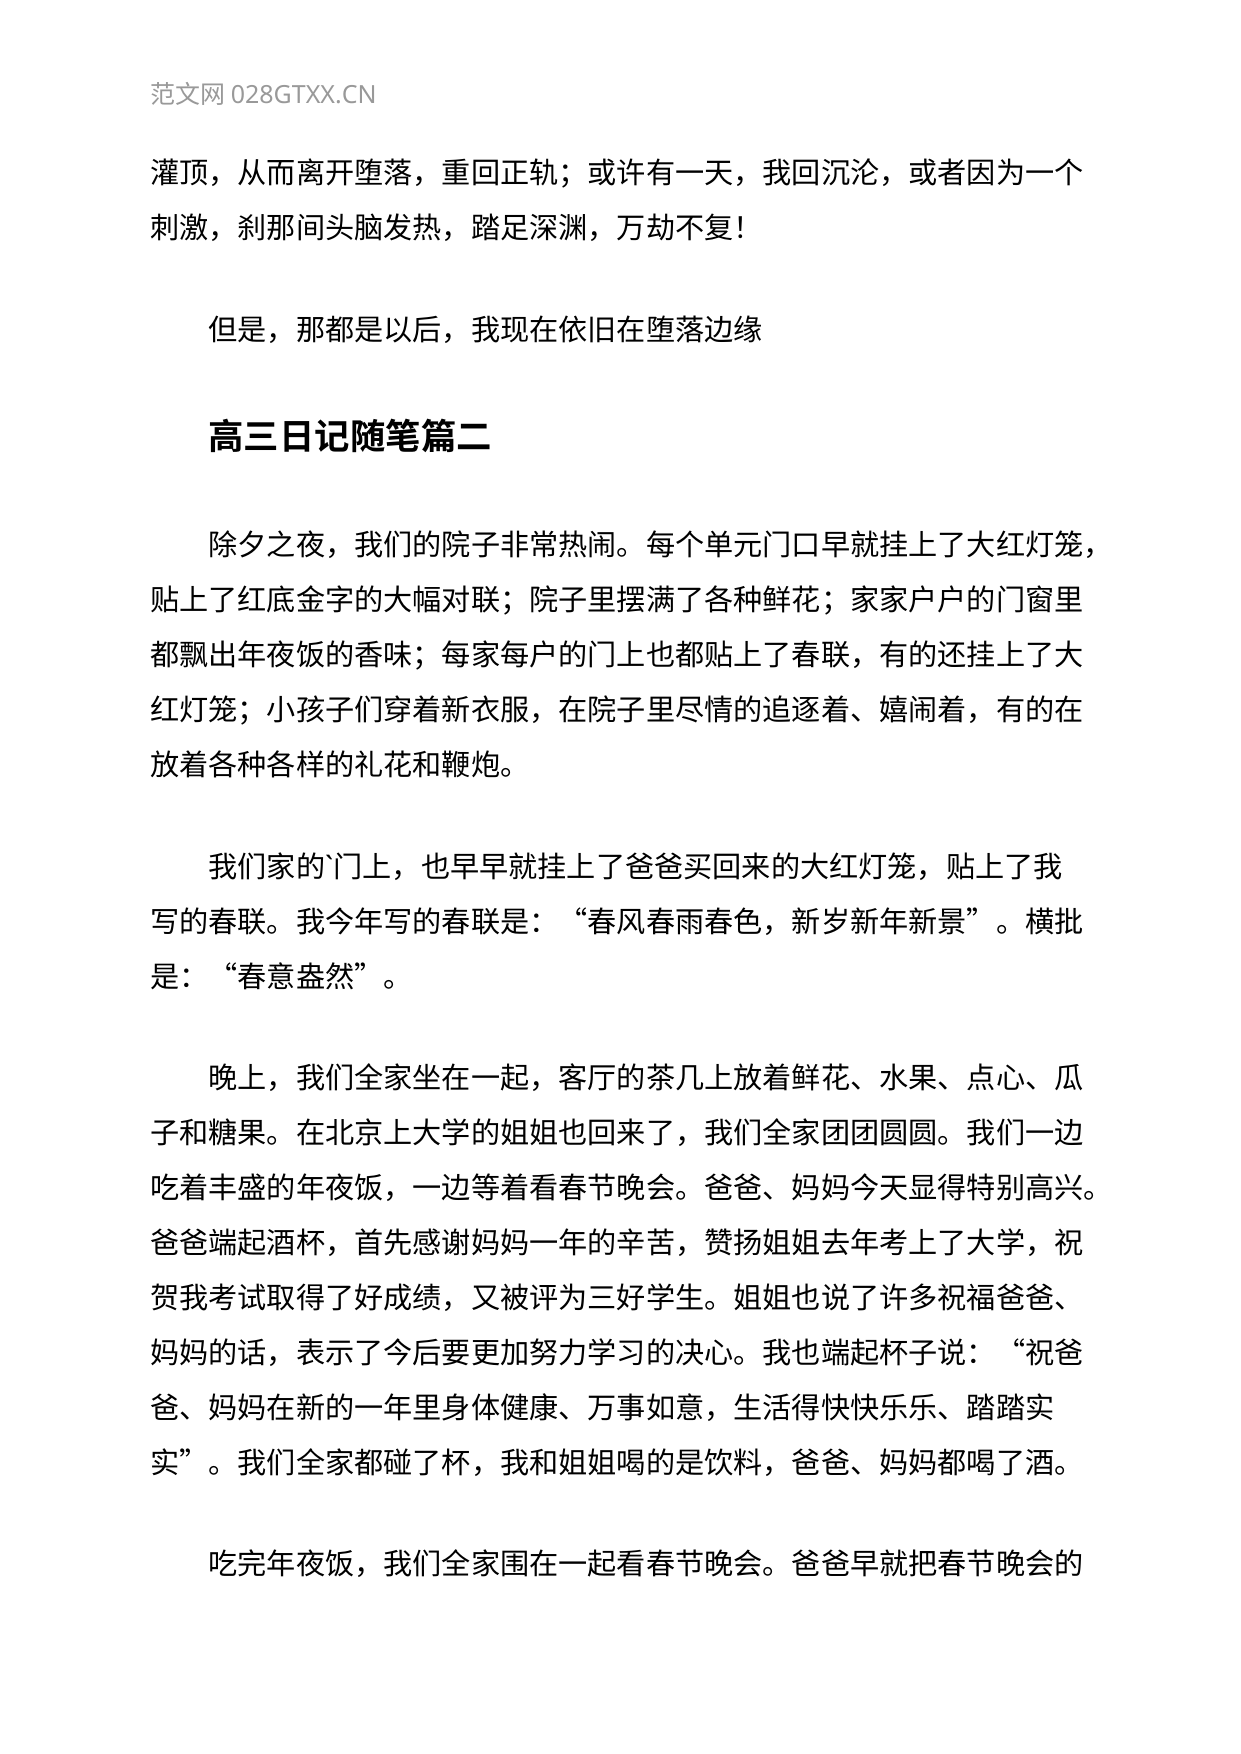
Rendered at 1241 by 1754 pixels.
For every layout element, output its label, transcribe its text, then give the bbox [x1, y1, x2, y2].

text 高三日记随笔篇二 [150, 408, 1090, 460]
text 我们家的`门上，也早早就挂上了爸爸买回来的大红灯笼，贴上了我写的春联。我今年写的春联是：“春风春雨春色，新岁新年新景”。横批是：“春意盎然”。 [150, 843, 1090, 995]
text 除夕之夜，我们的院子非常热闹。每个单元门口早就挂上了大红灯笼，贴上了红底金字的大幅对联；院子里摆满了各种鲜花；家家户户的门窗里都飘出年夜饭的香味；每家每户的门上也都贴上了春联，有的还挂上了大红灯笼；小孩子们穿着新衣服，在院子里尽情的追逐着、嬉闹着，有的在放着各种各样的礼花和鞭炮。 [150, 522, 1090, 784]
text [150, 1541, 1090, 1583]
text 晚上，我们全家坐在一起，客厅的茶几上放着鲜花、水果、点心、瓜子和糖果。在北京上大学的姐姐也回来了，我们全家团团圆圆。我们一边吃着丰盛的年夜饭，一边等着看春节晚会。爸爸、妈妈今天显得特别高兴。爸爸端起酒杯，首先感谢妈妈一年的辛苦，赞扬姐姐去年考上了大学，祝贺我考试取得了好成绩，又被评为三好学生。姐姐也说了许多祝福爸爸、妈妈的话，表示了今后要更加努力学习的决心。我也端起杯子说：“祝爸爸、妈妈在新的一年里身体健康、万事如意，生活得快快乐乐、踏踏实实”。我们全家都碰了杯，我和姐姐喝的是饮料，爸爸、妈妈都喝了酒。 [150, 1055, 1090, 1481]
text 但是，那都是以后，我现在依旧在堕落边缘 [150, 307, 1090, 349]
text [150, 150, 1090, 247]
